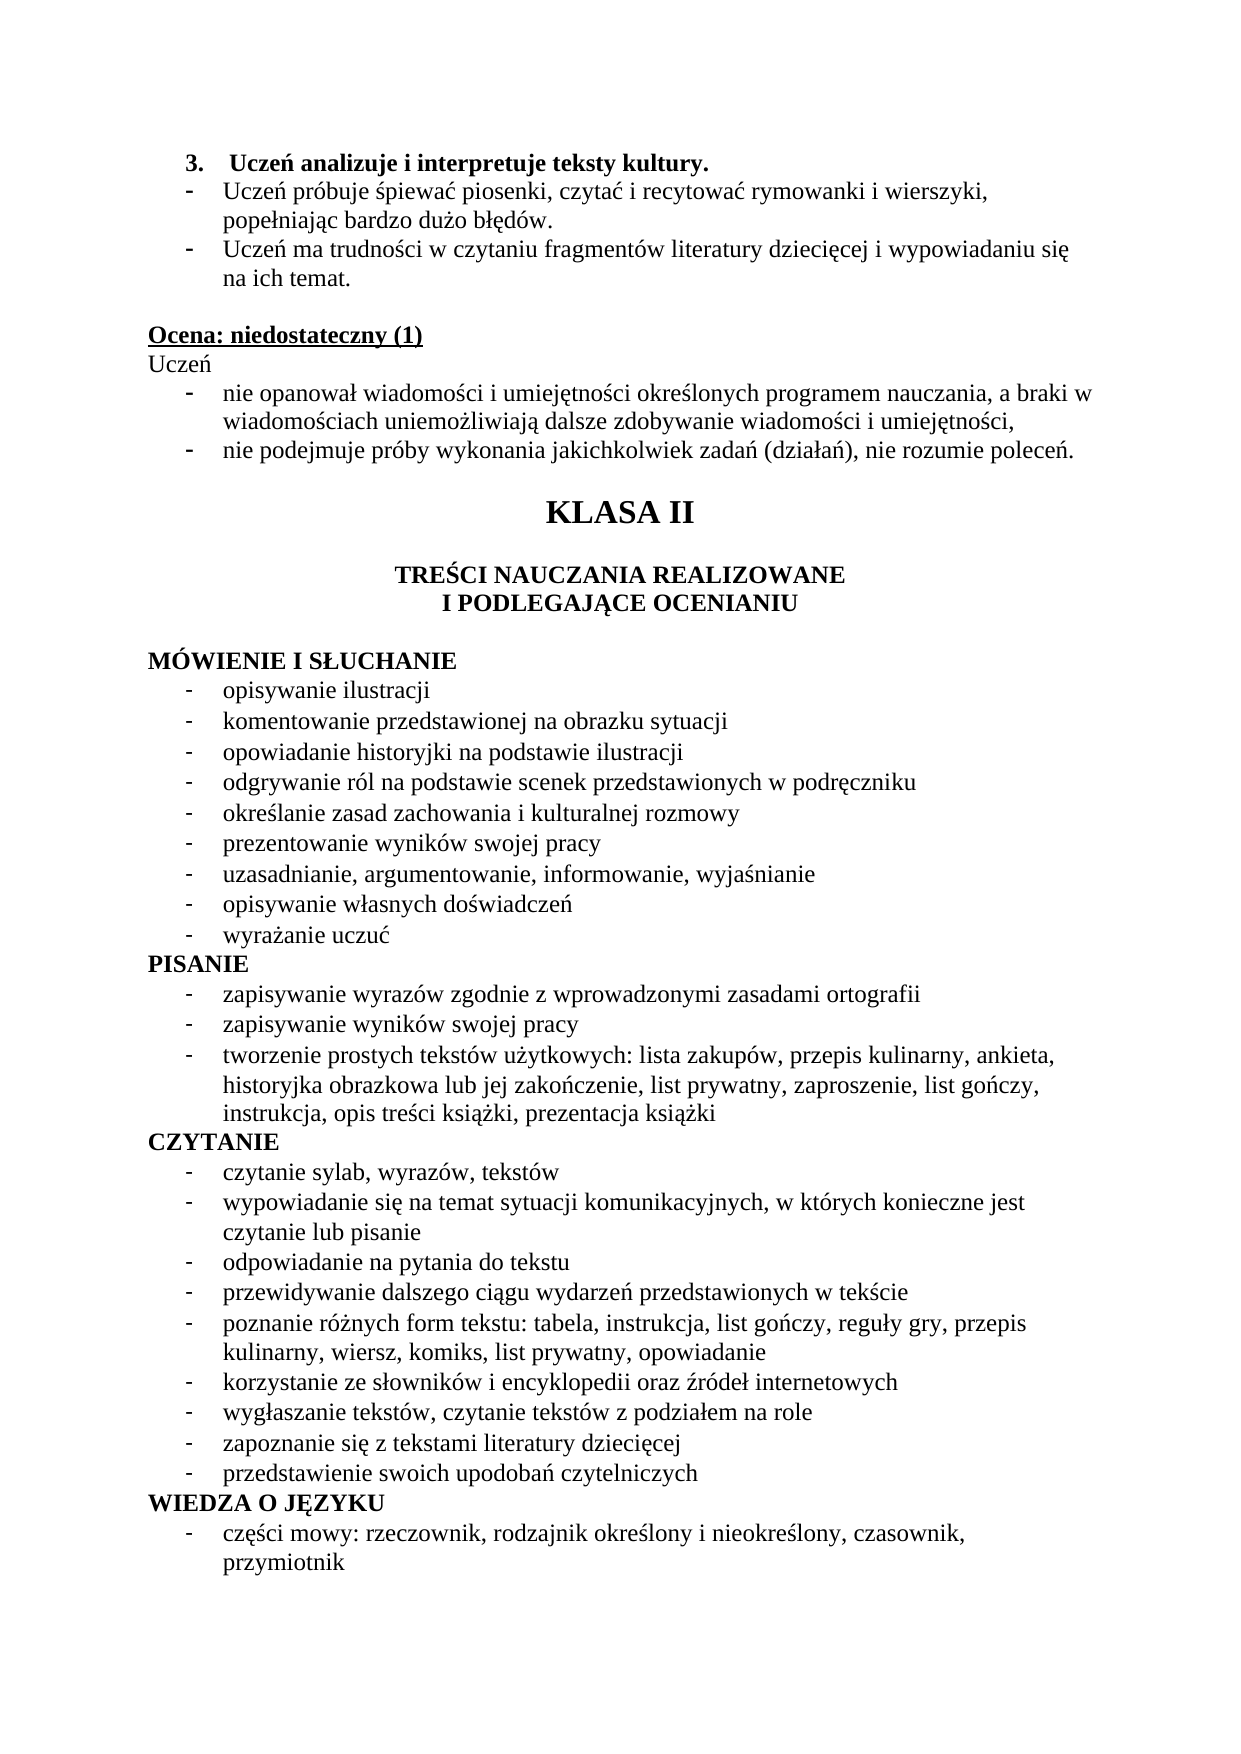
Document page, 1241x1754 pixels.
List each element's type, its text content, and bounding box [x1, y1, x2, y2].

list Uczeń próbuje śpiewać piosenki, czytać i recytować rymowanki i wierszyki, popełniając bardzo dużo błędów. [185, 176, 1093, 234]
list opisywanie ilustracji [185, 675, 1093, 705]
list zapisywanie wyników swojej pracy [185, 1009, 1093, 1039]
list tworzenie prostych tekstów użytkowych: lista zakupów, przepis kulinarny, ankieta, historyjka obrazkowa lub jej zakończenie, list prywatny, zaproszenie, list gończy, instrukcja, opis treści książki, prezentacja książki [185, 1039, 1093, 1127]
text CZYTANIE [148, 1127, 1093, 1156]
list wypowiadanie się na temat sytuacji komunikacyjnych, w których konieczne jest czytanie lub pisanie [185, 1186, 1093, 1246]
list opisywanie własnych doświadczeń [185, 888, 1093, 919]
text KLASA II [148, 493, 1093, 531]
list komentowanie przedstawionej na obrazku sytuacji [185, 705, 1093, 736]
list uzasadnianie, argumentowanie, informowanie, wyjaśnianie [185, 858, 1093, 888]
text WIEDZA O JĘZYKU [148, 1488, 1093, 1517]
list korzystanie ze słowników i encyklopedii oraz źródeł internetowych [185, 1366, 1093, 1397]
list części mowy: rzeczownik, rodzajnik określony i nieokreślony, czasownik, przymiotnik [185, 1517, 1093, 1576]
list zapoznanie się z tekstami literatury dziecięcej [185, 1427, 1093, 1458]
list nie opanował wiadomości i umiejętności określonych programem nauczania, a braki w wiadomościach uniemożliwiają dalsze zdobywanie wiadomości i umiejętności, [185, 378, 1093, 435]
list zapisywanie wyrazów zgodnie z wprowadzonymi zasadami ortografii [185, 978, 1093, 1009]
text MÓWIENIE I SŁUCHANIE [148, 646, 1093, 675]
list opowiadanie historyjki na podstawie ilustracji [185, 736, 1093, 766]
text Ocena: niedostateczny (1) [148, 320, 1093, 349]
list czytanie sylab, wyrazów, tekstów [185, 1156, 1093, 1186]
list Uczeń ma trudności w czytaniu fragmentów literatury dziecięcej i wypowiadaniu się na ich temat. [185, 234, 1093, 291]
list przewidywanie dalszego ciągu wydarzeń przedstawionych w tekście [185, 1276, 1093, 1307]
text I PODLEGAJĄCE OCENIANIU [148, 588, 1093, 617]
list wygłaszanie tekstów, czytanie tekstów z podziałem na role [185, 1397, 1093, 1427]
list prezentowanie wyników swojej pracy [185, 827, 1093, 858]
text PISANIE [148, 949, 1093, 978]
list przedstawienie swoich upodobań czytelniczych [185, 1458, 1093, 1488]
list nie podejmuje próby wykonania jakichkolwiek zadań (działań), nie rozumie poleceń. [185, 435, 1093, 464]
list Uczeń analizuje i interpretuje teksty kultury. [185, 148, 1093, 176]
list odpowiadanie na pytania do tekstu [185, 1246, 1093, 1276]
text Uczeń [148, 349, 1093, 378]
list wyrażanie uczuć [185, 919, 1093, 949]
text TREŚCI NAUCZANIA REALIZOWANE [148, 560, 1093, 588]
list określanie zasad zachowania i kulturalnej rozmowy [185, 797, 1093, 827]
list poznanie różnych form tekstu: tabela, instrukcja, list gończy, reguły gry, przepis kulinarny, wiersz, komiks, list prywatny, opowiadanie [185, 1307, 1093, 1366]
list odgrywanie ról na podstawie scenek przedstawionych w podręczniku [185, 766, 1093, 797]
